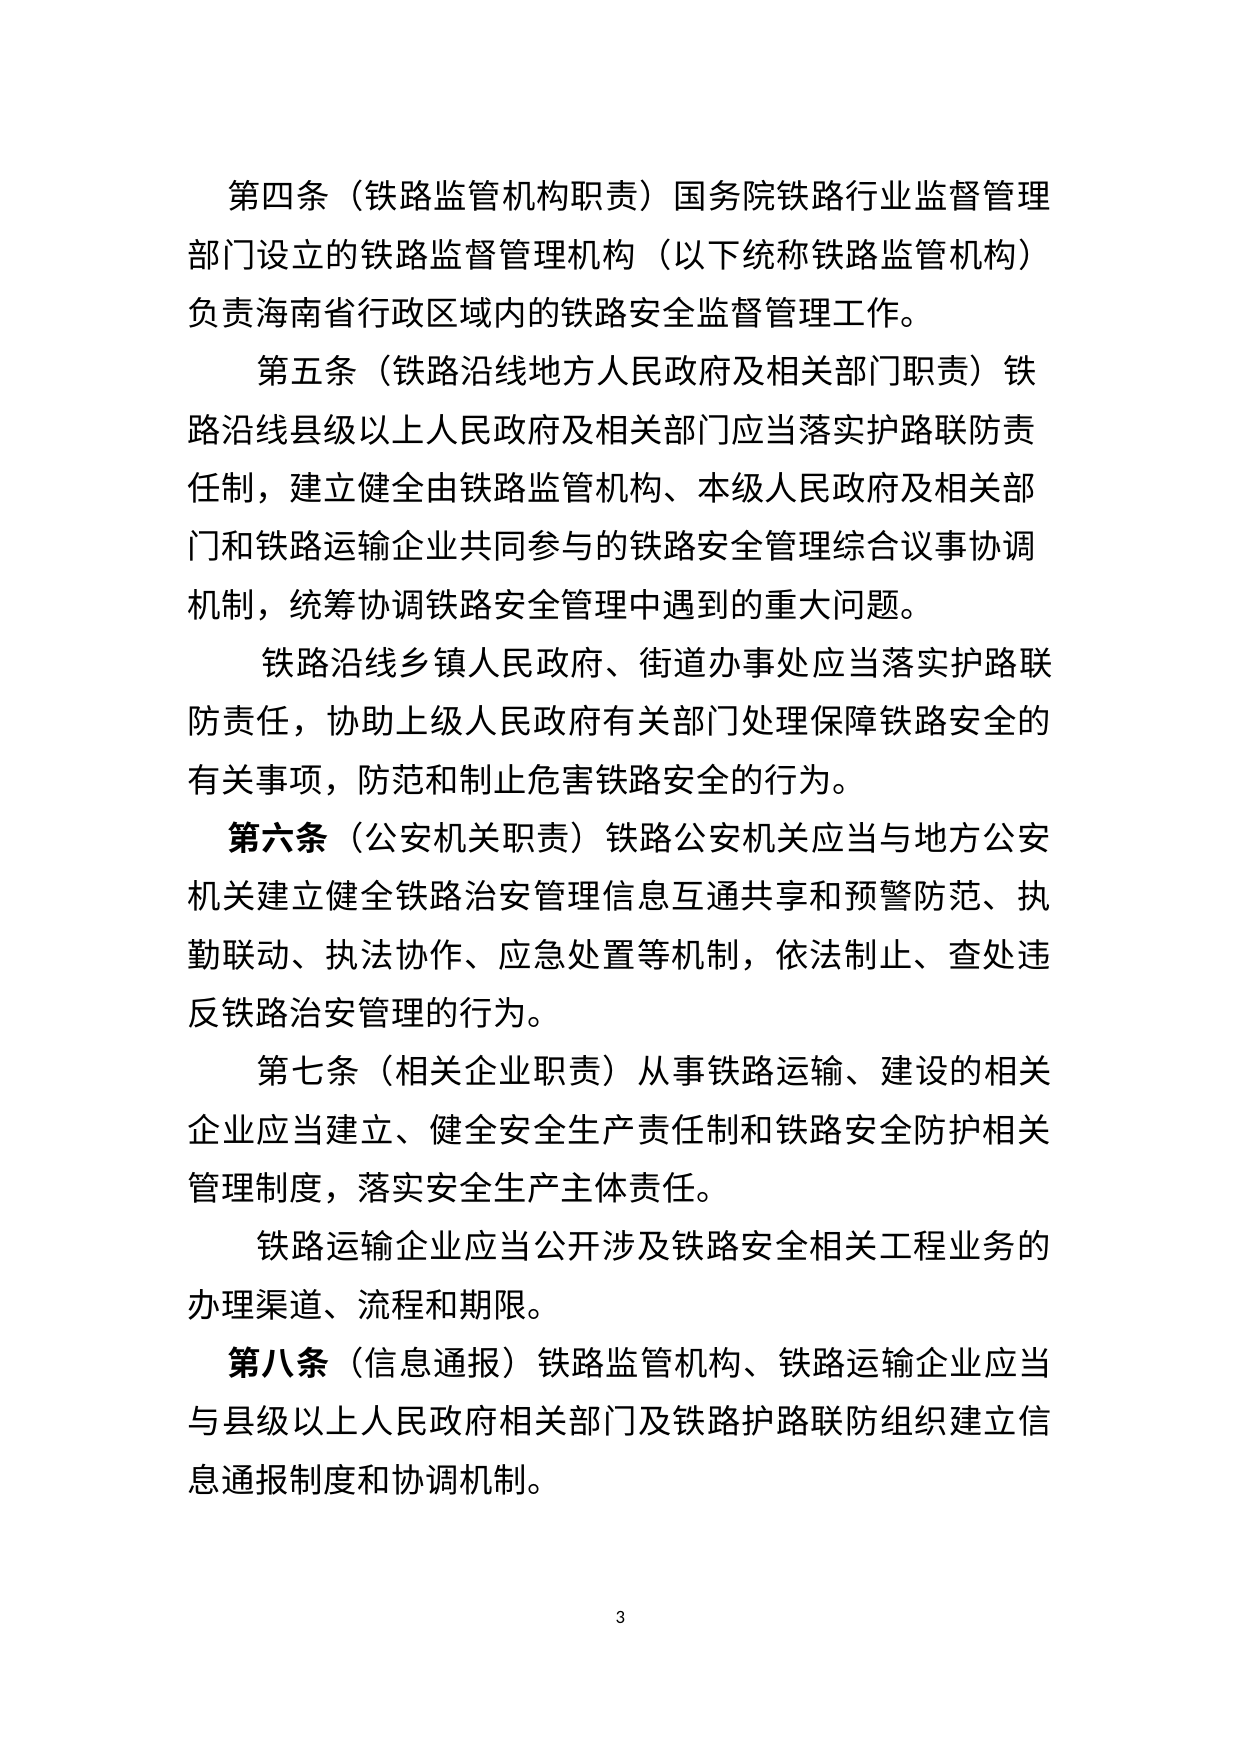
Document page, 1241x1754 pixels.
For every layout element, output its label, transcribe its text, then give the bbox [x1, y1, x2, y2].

list 第八条（信息通报）铁路监管机构、铁路运输企业应当与县级以上人民政府相关部门及铁路护路联防组织建立信息通报制度和协调机制。 [187, 1329, 1053, 1504]
list 第六条（公安机关职责）铁路公安机关应当与地方公安机关建立健全铁路治安管理信息互通共享和预警防范、执勤联动、执法协作、应急处置等机制，依法制止、查处违反铁路治安管理的行为。 [187, 804, 1053, 1037]
text 铁路沿线乡镇人民政府、街道办事处应当落实护路联防责任，协助上级人民政府有关部门处理保障铁路安全的有关事项，防范和制止危害铁路安全的行为。 [187, 629, 1053, 804]
text 第七条（相关企业职责）从事铁路运输、建设的相关企业应当建立、健全安全生产责任制和铁路安全防护相关管理制度，落实安全生产主体责任。 [187, 1037, 1053, 1212]
text 铁路运输企业应当公开涉及铁路安全相关工程业务的办理渠道、流程和期限。 [187, 1212, 1053, 1329]
list 第四条（铁路监管机构职责）国务院铁路行业监督管理部门设立的铁路监督管理机构（以下统称铁路监管机构）负责海南省行政区域内的铁路安全监督管理工作。 [187, 162, 1053, 337]
text 第五条（铁路沿线地方人民政府及相关部门职责）铁路沿线县级以上人民政府及相关部门应当落实护路联防责任制，建立健全由铁路监管机构、本级人民政府及相关部门和铁路运输企业共同参与的铁路安全管理综合议事协调机制，统筹协调铁路安全管理中遇到的重大问题。 [187, 337, 1053, 629]
